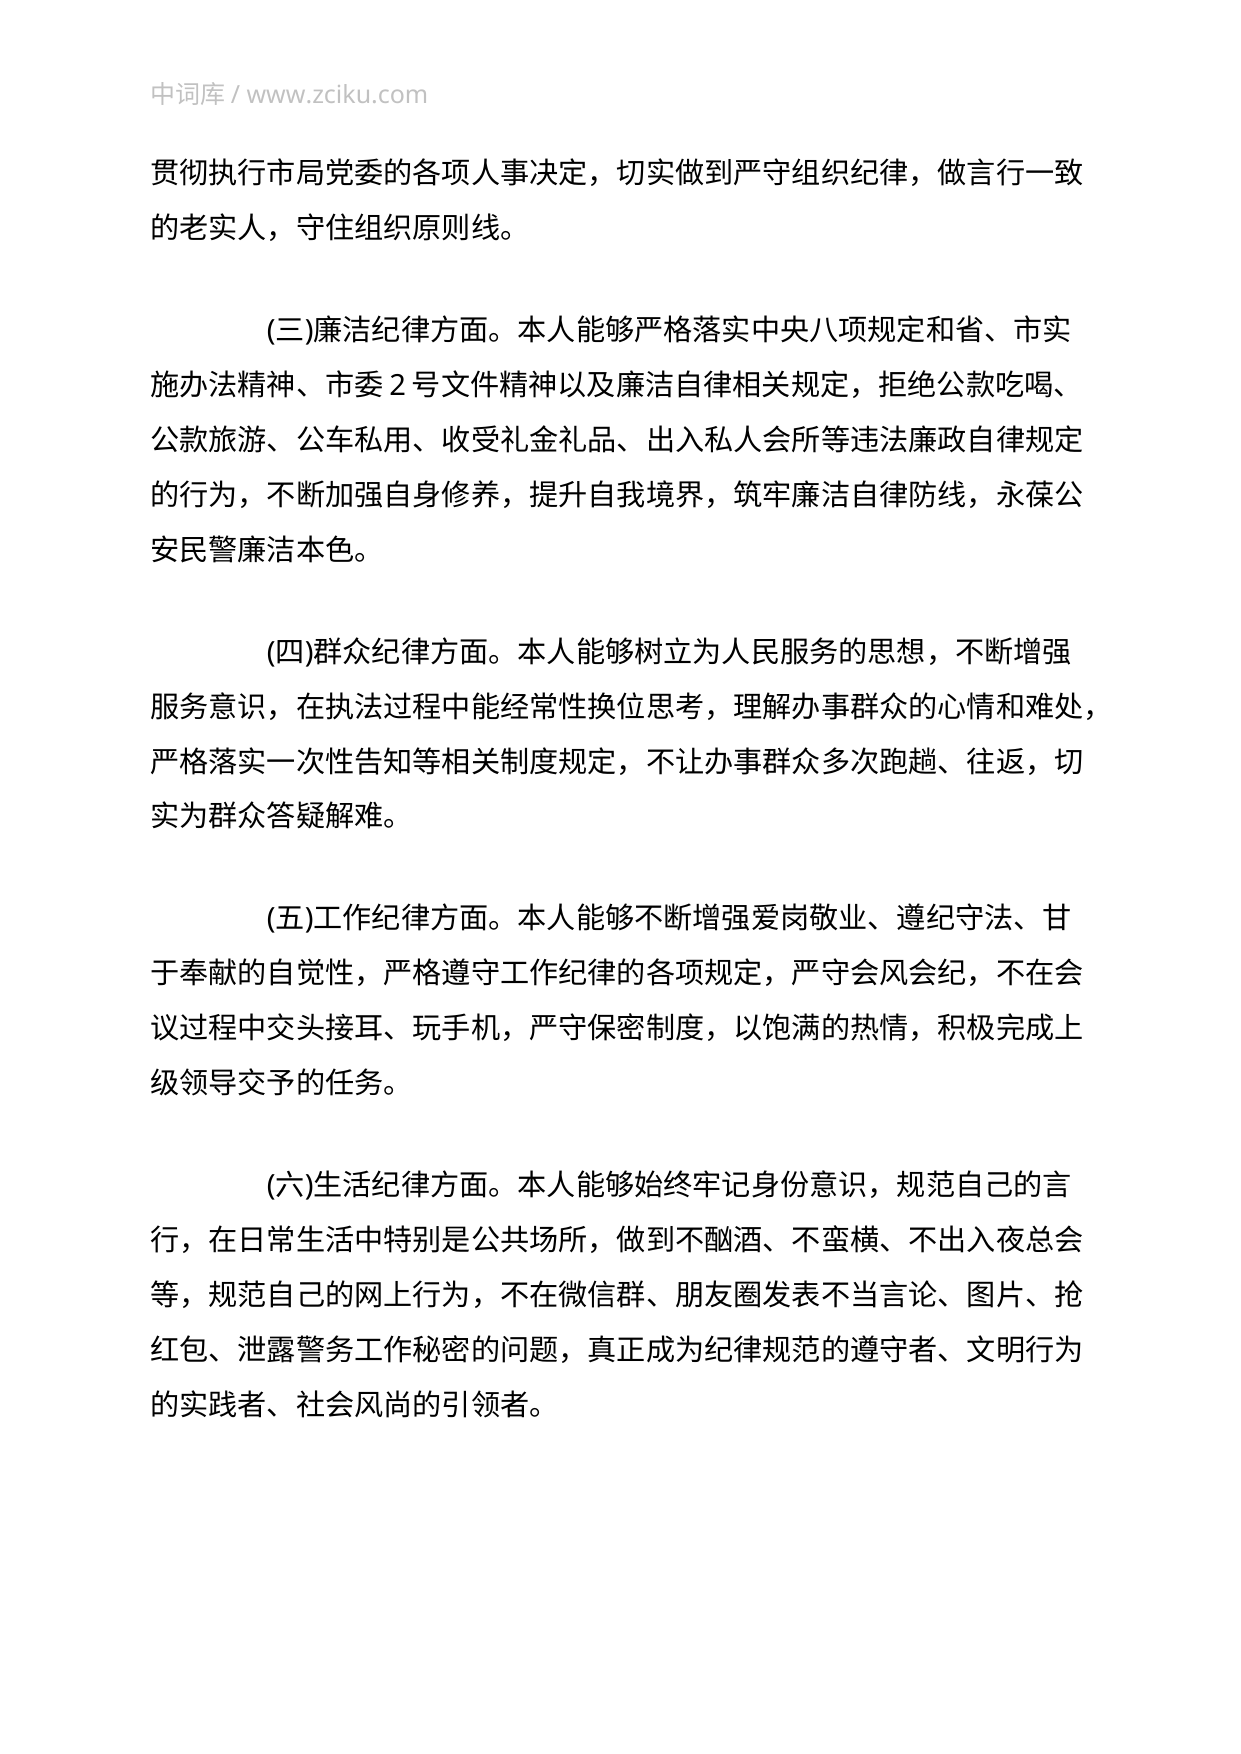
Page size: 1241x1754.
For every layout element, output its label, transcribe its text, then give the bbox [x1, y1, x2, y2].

text (五)工作纪律方面。本人能够不断增强爱岗敬业、遵纪守法、甘于奉献的自觉性，严格遵守工作纪律的各项规定，严守会风会纪，不在会议过程中交头接耳、玩手机，严守保密制度，以饱满的热情，积极完成上级领导交予的任务。 [150, 895, 1090, 1102]
text (四)群众纪律方面。本人能够树立为人民服务的思想，不断增强服务意识，在执法过程中能经常性换位思考，理解办事群众的心情和难处，严格落实一次性告知等相关制度规定，不让办事群众多次跑趟、往返，切实为群众答疑解难。 [150, 628, 1090, 835]
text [150, 150, 1090, 247]
text (六)生活纪律方面。本人能够始终牢记身份意识，规范自己的言行，在日常生活中特别是公共场所，做到不酗酒、不蛮横、不出入夜总会等，规范自己的网上行为，不在微信群、朋友圈发表不当言论、图片、抢红包、泄露警务工作秘密的问题，真正成为纪律规范的遵守者、文明行为的实践者、社会风尚的引领者。 [150, 1161, 1090, 1423]
text (三)廉洁纪律方面。本人能够严格落实中央八项规定和省、市实施办法精神、市委2号文件精神以及廉洁自律相关规定，拒绝公款吃喝、公款旅游、公车私用、收受礼金礼品、出入私人会所等违法廉政自律规定的行为，不断加强自身修养，提升自我境界，筑牢廉洁自律防线，永葆公安民警廉洁本色。 [150, 307, 1090, 569]
